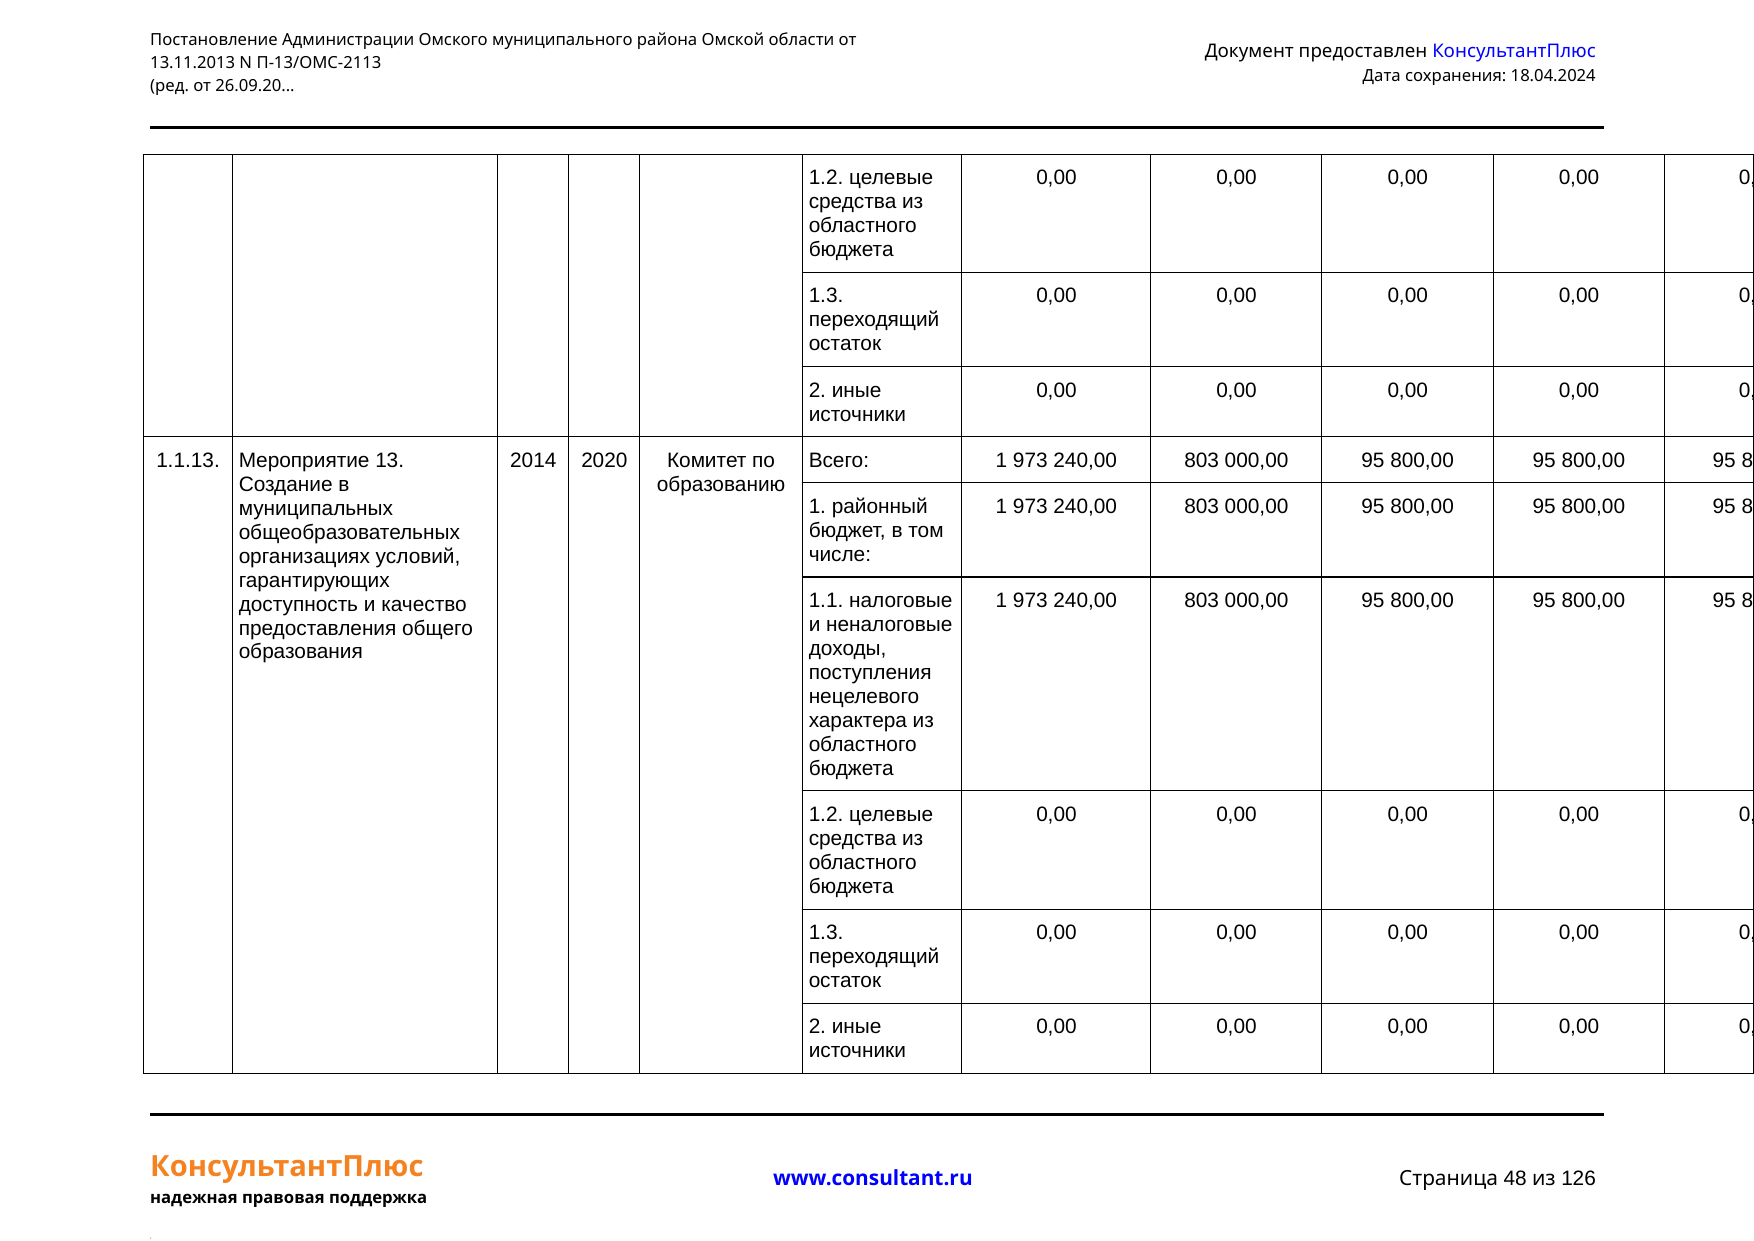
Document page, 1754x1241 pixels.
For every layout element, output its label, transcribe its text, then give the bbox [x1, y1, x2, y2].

table_cell 0,00 [1494, 910, 1664, 1003]
table_cell 0,00 [962, 273, 1150, 366]
table_cell 0,00 [1151, 273, 1321, 366]
table_cell 0,00 [1665, 367, 1753, 436]
table_cell Всего: [803, 437, 961, 482]
table_cell 95 800,00 [1322, 578, 1493, 790]
table_cell 0,00 [962, 155, 1150, 272]
table_cell 803 000,00 [1151, 483, 1321, 576]
table_cell 0,00 [1322, 910, 1493, 1003]
table_cell 0,00 [1665, 910, 1753, 1003]
table_cell 0,00 [1494, 367, 1664, 436]
table_cell 0,00 [962, 367, 1150, 436]
table_cell 0,00 [1665, 273, 1753, 366]
table_cell 95 800,00 [1665, 437, 1753, 482]
table_cell 0,00 [1322, 155, 1493, 272]
table_cell 2. иные источники [803, 1004, 961, 1073]
table_cell 0,00 [1151, 791, 1321, 908]
table_cell 1.2. целевые средства из областного бюджета [803, 791, 961, 908]
table_cell 0,00 [1494, 155, 1664, 272]
table_cell 95 800,00 [1494, 578, 1664, 790]
table_cell 95 800,00 [1665, 578, 1753, 790]
table_cell 95 800,00 [1494, 437, 1664, 482]
table_cell 95 800,00 [1322, 483, 1493, 576]
table_cell 1. районный бюджет, в том числе: [803, 483, 961, 576]
table_cell 0,00 [1322, 273, 1493, 366]
table_cell 1.1.13. [144, 437, 232, 1073]
table_cell 0,00 [1322, 1004, 1493, 1073]
table_cell 1 973 240,00 [962, 578, 1150, 790]
table_cell 1.3. переходящий остаток [803, 273, 961, 366]
table_cell 0,00 [1665, 791, 1753, 908]
table_cell 95 800,00 [1494, 483, 1664, 576]
table_cell 0,00 [1494, 273, 1664, 366]
table_cell 803 000,00 [1151, 578, 1321, 790]
table_cell 1 973 240,00 [962, 483, 1150, 576]
table_cell 95 800,00 [1322, 437, 1493, 482]
table_cell 2020 [569, 437, 639, 1073]
table_cell 0,00 [1151, 367, 1321, 436]
table_cell 0,00 [1665, 1004, 1753, 1073]
table_cell 0,00 [1151, 155, 1321, 272]
table_cell Мероприятие 13. Создание в муниципальных общеобразовательных организациях условий, гарантирующих доступность и качество предоставления общего образования [233, 437, 497, 1073]
table_cell 1.1. налоговые и неналоговые доходы, поступления нецелевого характера из областного бюджета [803, 578, 961, 790]
table_cell 0,00 [1322, 791, 1493, 908]
table_cell 803 000,00 [1151, 437, 1321, 482]
table_cell 1.2. целевые средства из областного бюджета [803, 155, 961, 272]
table_cell 2014 [498, 437, 568, 1073]
table_cell 1 973 240,00 [962, 437, 1150, 482]
table_cell 95 800,00 [1665, 483, 1753, 576]
table_cell 0,00 [962, 910, 1150, 1003]
table_cell 0,00 [1494, 791, 1664, 908]
table_cell 0,00 [1665, 155, 1753, 272]
table_cell 0,00 [1151, 910, 1321, 1003]
table_cell 1.3. переходящий остаток [803, 910, 961, 1003]
table_cell 0,00 [1151, 1004, 1321, 1073]
table_cell 0,00 [962, 791, 1150, 908]
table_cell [640, 437, 802, 1073]
table_cell 0,00 [1322, 367, 1493, 436]
table_cell 0,00 [962, 1004, 1150, 1073]
table_cell 0,00 [1494, 1004, 1664, 1073]
table_cell 2. иные источники [803, 367, 961, 436]
